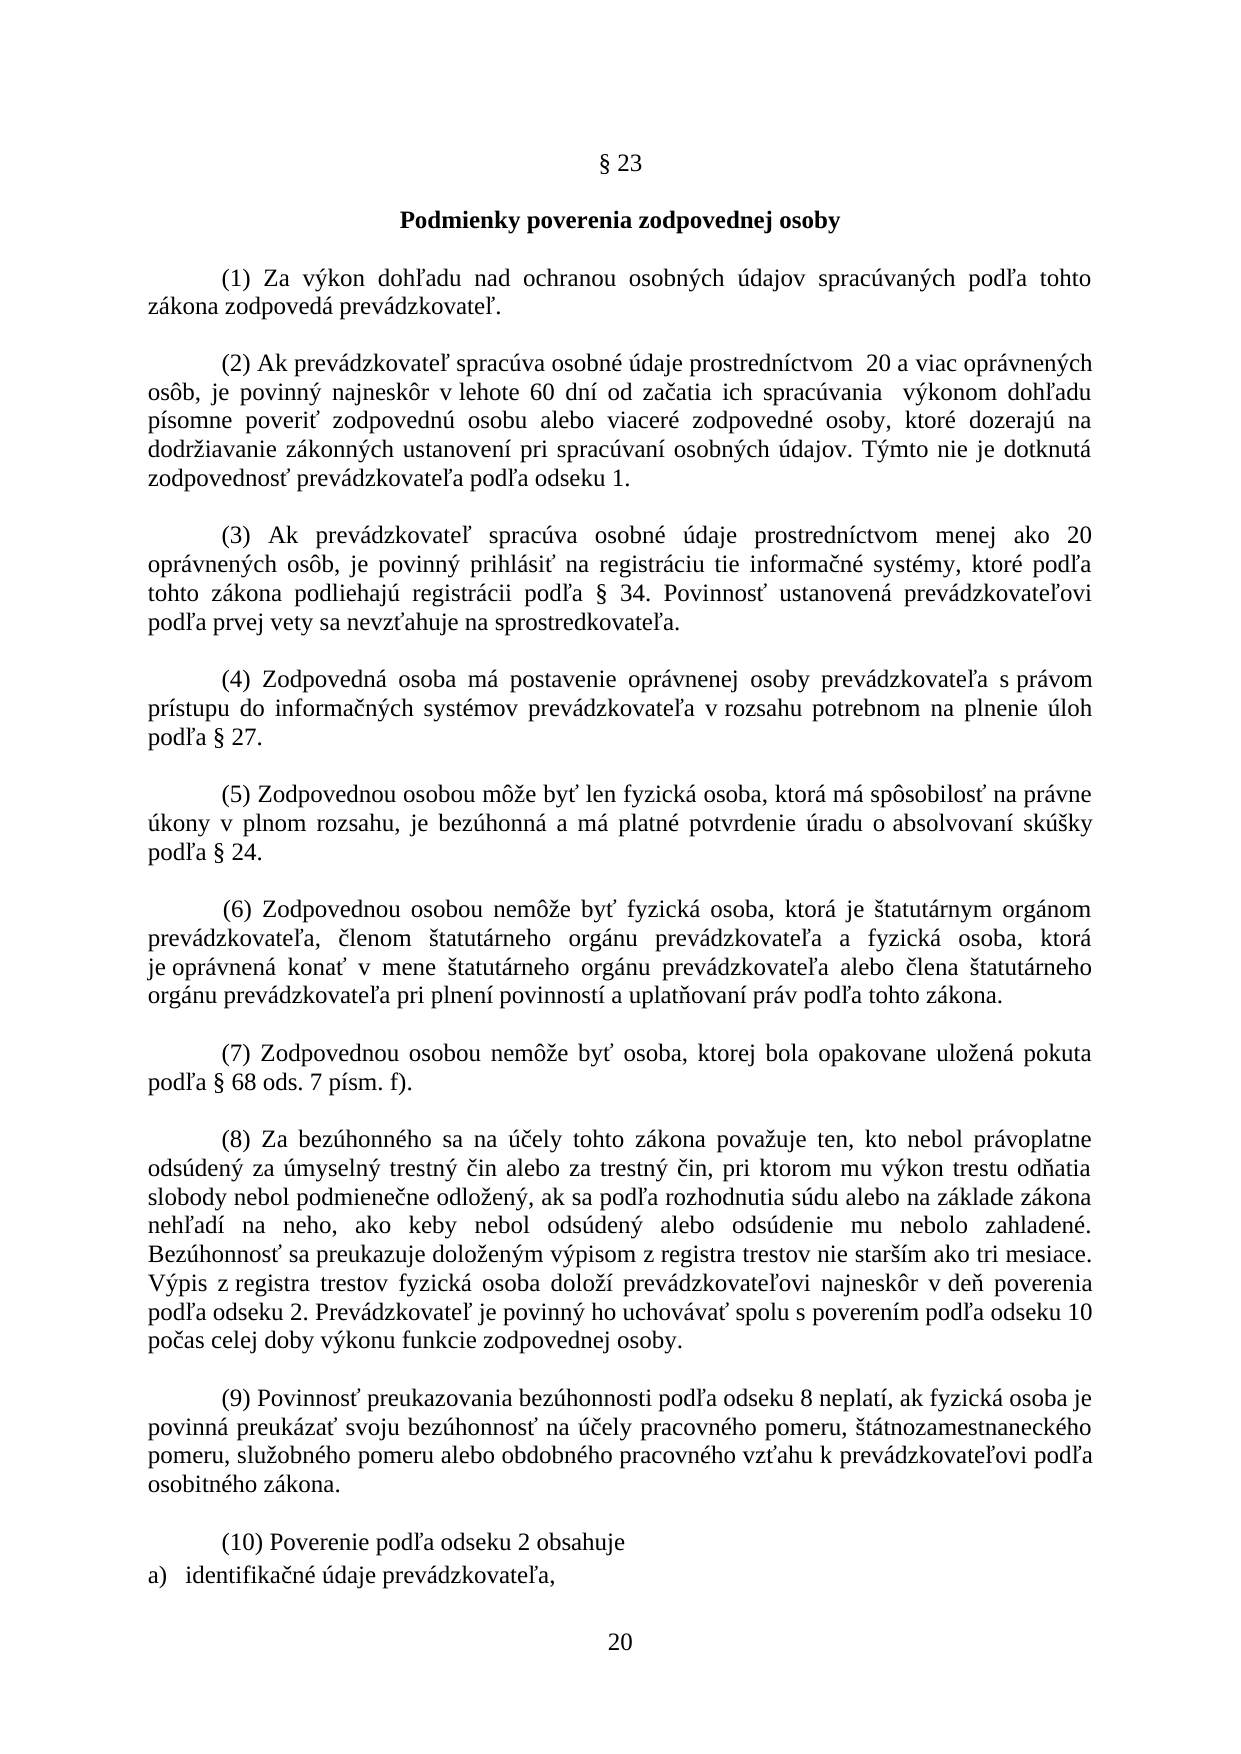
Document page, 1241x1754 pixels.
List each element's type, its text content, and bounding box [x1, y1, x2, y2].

text (6) Zodpovednou osobou nemôže byť fyzická osoba, ktorá je štatutárnym orgánom prevádzkovateľa, členom štatutárneho orgánu prevádzkovateľa a fyzická osoba, ktorá je oprávnená konať v mene štatutárneho orgánu prevádzkovateľa alebo člena štatutárneho orgánu prevádzkovateľa pri plnení povinností a uplatňovaní práv podľa tohto zákona. [148, 894, 1093, 1009]
text (5) Zodpovednou osobou môže byť len fyzická osoba, ktorá má spôsobilosť na právne úkony v plnom rozsahu, je bezúhonná a má platné potvrdenie úradu o absolvovaní skúšky podľa § 24. [148, 779, 1093, 866]
text (2) Ak prevádzkovateľ spracúva osobné údaje prostredníctvom 20 a viac oprávnených osôb, je povinný najneskôr v lehote 60 dní od začatia ich spracúvania výkonom dohľadu písomne poveriť zodpovednú osobu alebo viaceré zodpovedné osoby, ktoré dozerajú na dodržiavanie zákonných ustanovení pri spracúvaní osobných údajov. Týmto nie je dotknutá zodpovednosť prevádzkovateľa podľa odseku 1. [148, 348, 1093, 492]
text § 23 [148, 148, 1093, 176]
list identifikačné údaje prevádzkovateľa, [148, 1560, 1093, 1589]
text (10) Poverenie podľa odseku 2 obsahuje [148, 1527, 1093, 1556]
text (7) Zodpovednou osobou nemôže byť osoba, ktorej bola opakovane uložená pokuta podľa § 68 ods. 7 písm. f). [148, 1038, 1093, 1096]
text (1) Za výkon dohľadu nad ochranou osobných údajov spracúvaných podľa tohto zákona zodpovedá prevádzkovateľ. [148, 263, 1093, 320]
text Podmienky poverenia zodpovednej osoby [148, 205, 1093, 234]
text (9) Povinnosť preukazovania bezúhonnosti podľa odseku 8 neplatí, ak fyzická osoba je povinná preukázať svoju bezúhonnosť na účely pracovného pomeru, štátnozamestnaneckého pomeru, služobného pomeru alebo obdobného pracovného vzťahu k prevádzkovateľovi podľa osobitného zákona. [148, 1383, 1093, 1498]
text (3) Ak prevádzkovateľ spracúva osobné údaje prostredníctvom menej ako 20 oprávnených osôb, je povinný prihlásiť na registráciu tie informačné systémy, ktoré podľa tohto zákona podliehajú registrácii podľa § 34. Povinnosť ustanovená prevádzkovateľovi podľa prvej vety sa nevzťahuje na sprostredkovateľa. [148, 521, 1093, 636]
text (4) Zodpovedná osoba má postavenie oprávnenej osoby prevádzkovateľa s právom prístupu do informačných systémov prevádzkovateľa v rozsahu potrebnom na plnenie úloh podľa § 27. [148, 664, 1093, 751]
text (8) Za bezúhonného sa na účely tohto zákona považuje ten, kto nebol právoplatne odsúdený za úmyselný trestný čin alebo za trestný čin, pri ktorom mu výkon trestu odňatia slobody nebol podmienečne odložený, ak sa podľa rozhodnutia súdu alebo na základe zákona nehľadí na neho, ako keby nebol odsúdený alebo odsúdenie mu nebolo zahladené. Bezúhonnosť sa preukazuje doloženým výpisom z registra trestov nie starším ako tri mesiace. Výpis z registra trestov fyzická osoba doloží prevádzkovateľovi najneskôr v deň poverenia podľa odseku 2. Prevádzkovateľ je povinný ho uchovávať spolu s poverením podľa odseku 10 počas celej doby výkonu funkcie zodpovednej osoby. [148, 1124, 1093, 1354]
